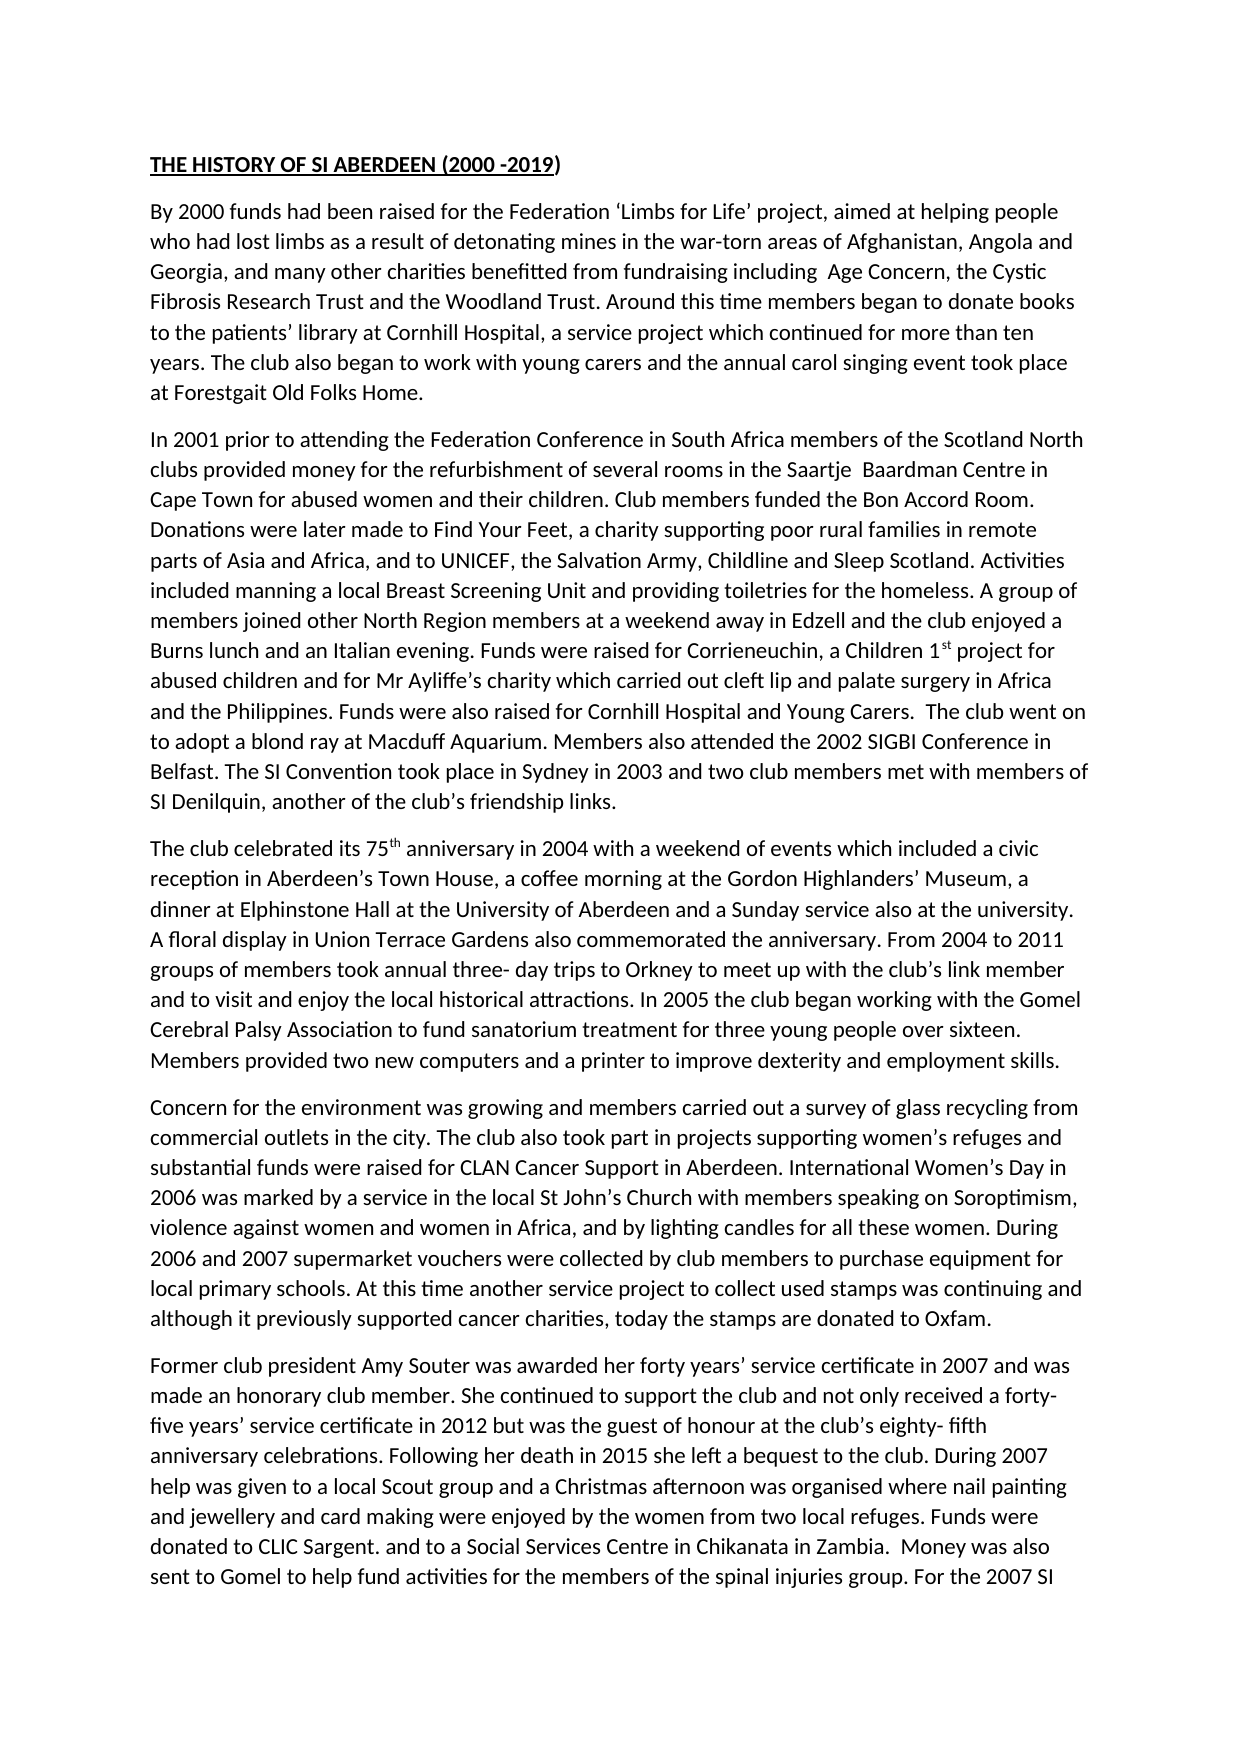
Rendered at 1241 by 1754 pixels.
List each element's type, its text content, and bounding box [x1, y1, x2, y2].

text The club celebrated its 75th anniversary in 2004 with a weekend of events which included a civic reception in Aberdeen’s Town House, a coffee morning at the Gordon Highlanders’ Museum, a dinner at Elphinstone Hall at the University of Aberdeen and a Sunday service also at the university. A floral display in Union Terrace Gardens also commemorated the anniversary. From 2004 to 2011 groups of members took annual three- day trips to Orkney to meet up with the club’s link member and to visit and enjoy the local historical attractions. In 2005 the club began working with the Gomel Cerebral Palsy Association to fund sanatorium treatment for three young people over sixteen. Members provided two new computers and a printer to improve dexterity and employment skills. [150, 834, 1090, 1074]
text In 2001 prior to attending the Federation Conference in South Africa members of the Scotland North clubs provided money for the refurbishment of several rooms in the Saartje Baardman Centre in Cape Town for abused women and their children. Club members funded the Bon Accord Room. Donations were later made to Find Your Feet, a charity supporting poor rural families in remote parts of Asia and Africa, and to UNICEF, the Salvation Army, Childline and Sleep Scotland. Activities included manning a local Breast Screening Unit and providing toiletries for the homeless. A group of members joined other North Region members at a weekend away in Edzell and the club enjoyed a Burns lunch and an Italian evening. Funds were raised for Corrieneuchin, a Children 1st project for abused children and for Mr Ayliffe’s charity which carried out cleft lip and palate surgery in Africa and the Philippines. Funds were also raised for Cornhill Hospital and Young Carers. The club went on to adopt a blond ray at Macduff Aquarium. Members also attended the 2002 SIGBI Conference in Belfast. The SI Convention took place in Sydney in 2003 and two club members met with members of SI Denilquin, another of the club’s friendship links. [150, 425, 1090, 816]
text THE HISTORY OF SI ABERDEEN (2000 -2019) [150, 150, 1090, 178]
text By 2000 funds had been raised for the Federation ‘Limbs for Life’ project, aimed at helping people who had lost limbs as a result of detonating mines in the war-torn areas of Afghanistan, Angola and Georgia, and many other charities benefitted from fundraising including Age Concern, the Cystic Fibrosis Research Trust and the Woodland Trust. Around this time members began to donate books to the patients’ library at Cornhill Hospital, a service project which continued for more than ten years. The club also began to work with young carers and the annual carol singing event took place at Forestgait Old Folks Home. [150, 197, 1090, 406]
text Concern for the environment was growing and members carried out a survey of glass recycling from commercial outlets in the city. The club also took part in projects supporting women’s refuges and substantial funds were raised for CLAN Cancer Support in Aberdeen. International Women’s Day in 2006 was marked by a service in the local St John’s Church with members speaking on Soroptimism, violence against women and women in Africa, and by lighting candles for all these women. During 2006 and 2007 supermarket vouchers were collected by club members to purchase equipment for local primary schools. At this time another service project to collect used stamps was continuing and although it previously supported cancer charities, today the stamps are donated to Oxfam. [150, 1093, 1090, 1332]
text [150, 1351, 1090, 1591]
